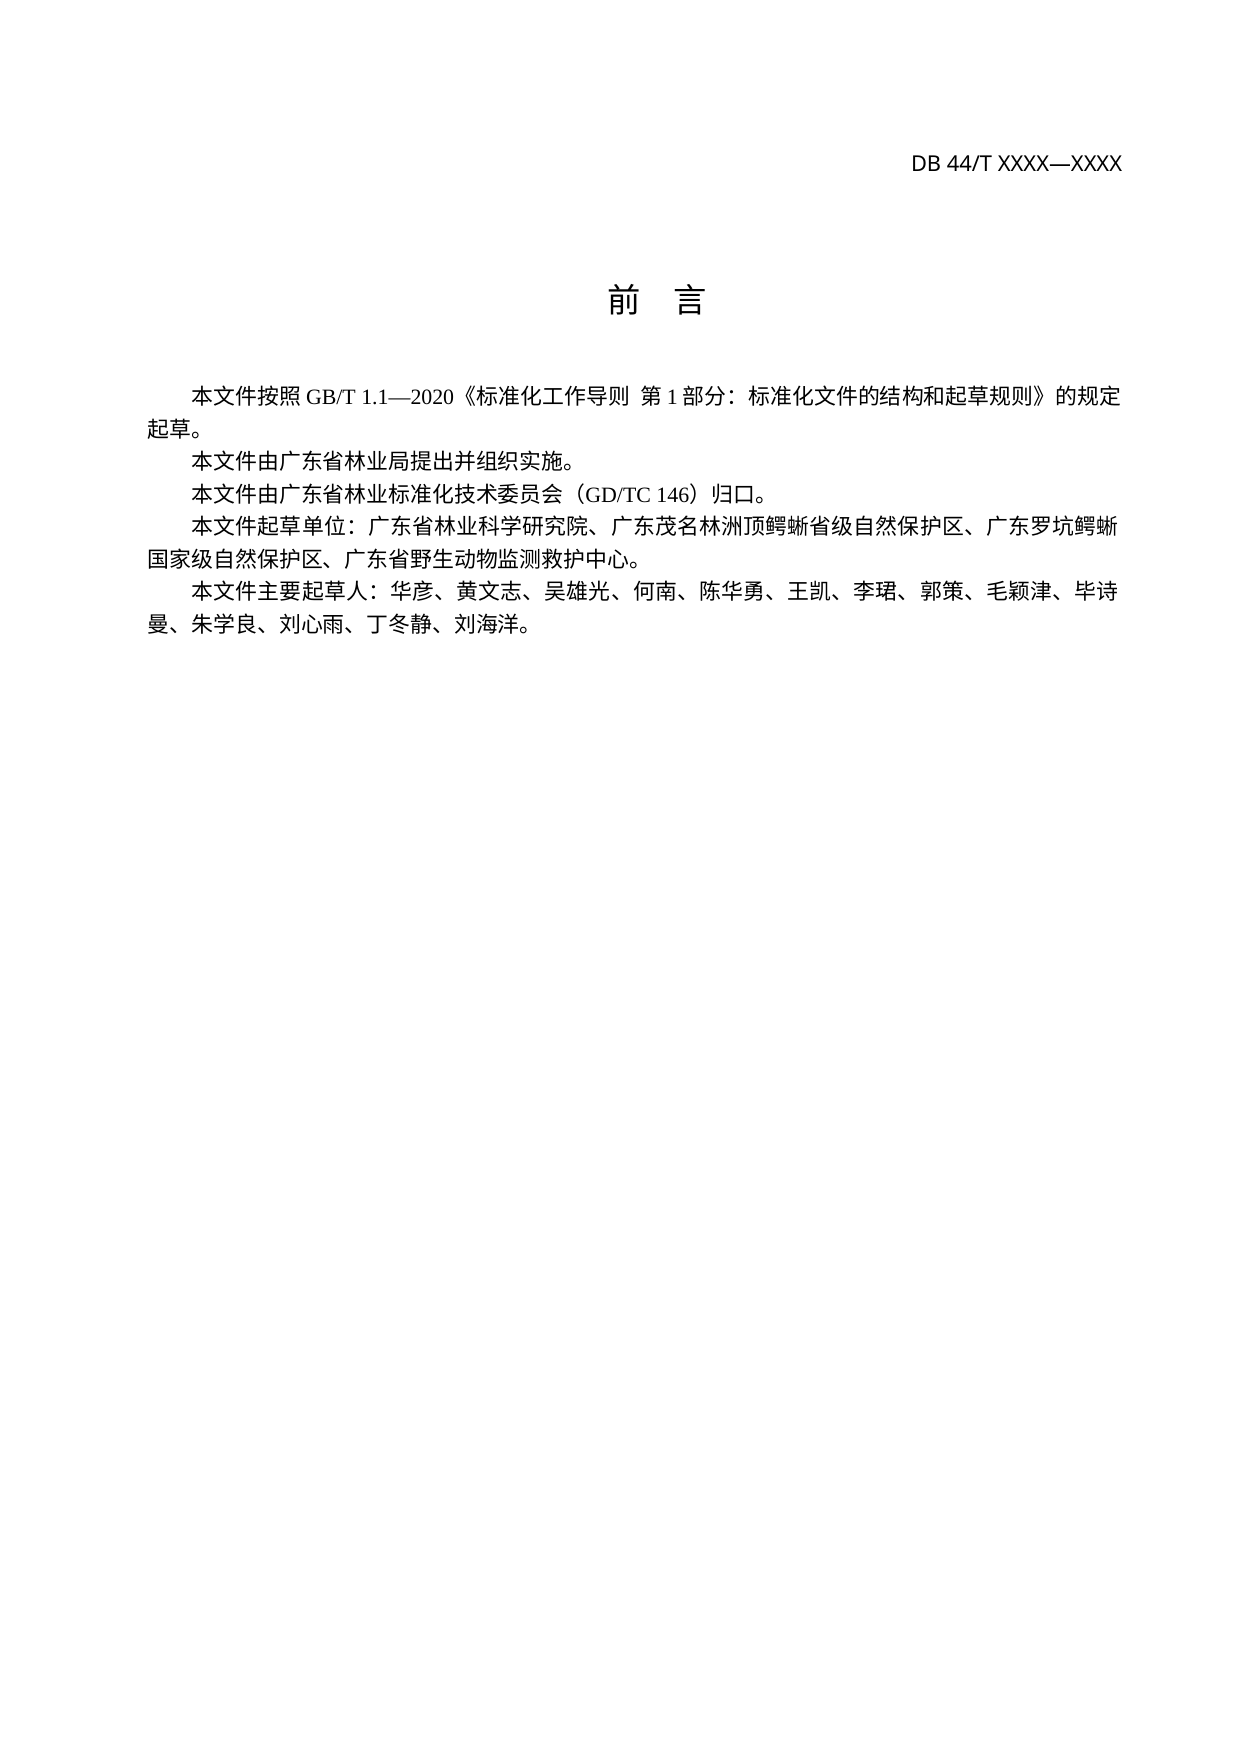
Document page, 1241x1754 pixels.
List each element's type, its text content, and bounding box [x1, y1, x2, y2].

text 前言 [148, 265, 1122, 330]
text 本文件由广东省林业局提出并组织实施。 [148, 444, 1122, 476]
text 本文件主要起草人：华彦、黄文志、吴雄光、何南、陈华勇、王凯、李珺、郭策、毛颖津、毕诗曼、朱学良、刘心雨、丁冬静、刘海洋。 [148, 574, 1122, 639]
text 本文件按照GB/T 1.1—2020《标准化工作导则 第1部分：标准化文件的结构和起草规则》的规定起草。 [148, 379, 1122, 444]
text 本文件起草单位：广东省林业科学研究院、广东茂名林洲顶鳄蜥省级自然保护区、广东罗坑鳄蜥国家级自然保护区、广东省野生动物监测救护中心。 [148, 509, 1122, 574]
text 本文件由广东省林业标准化技术委员会（GD/TC 146）归口。 [148, 476, 1122, 509]
